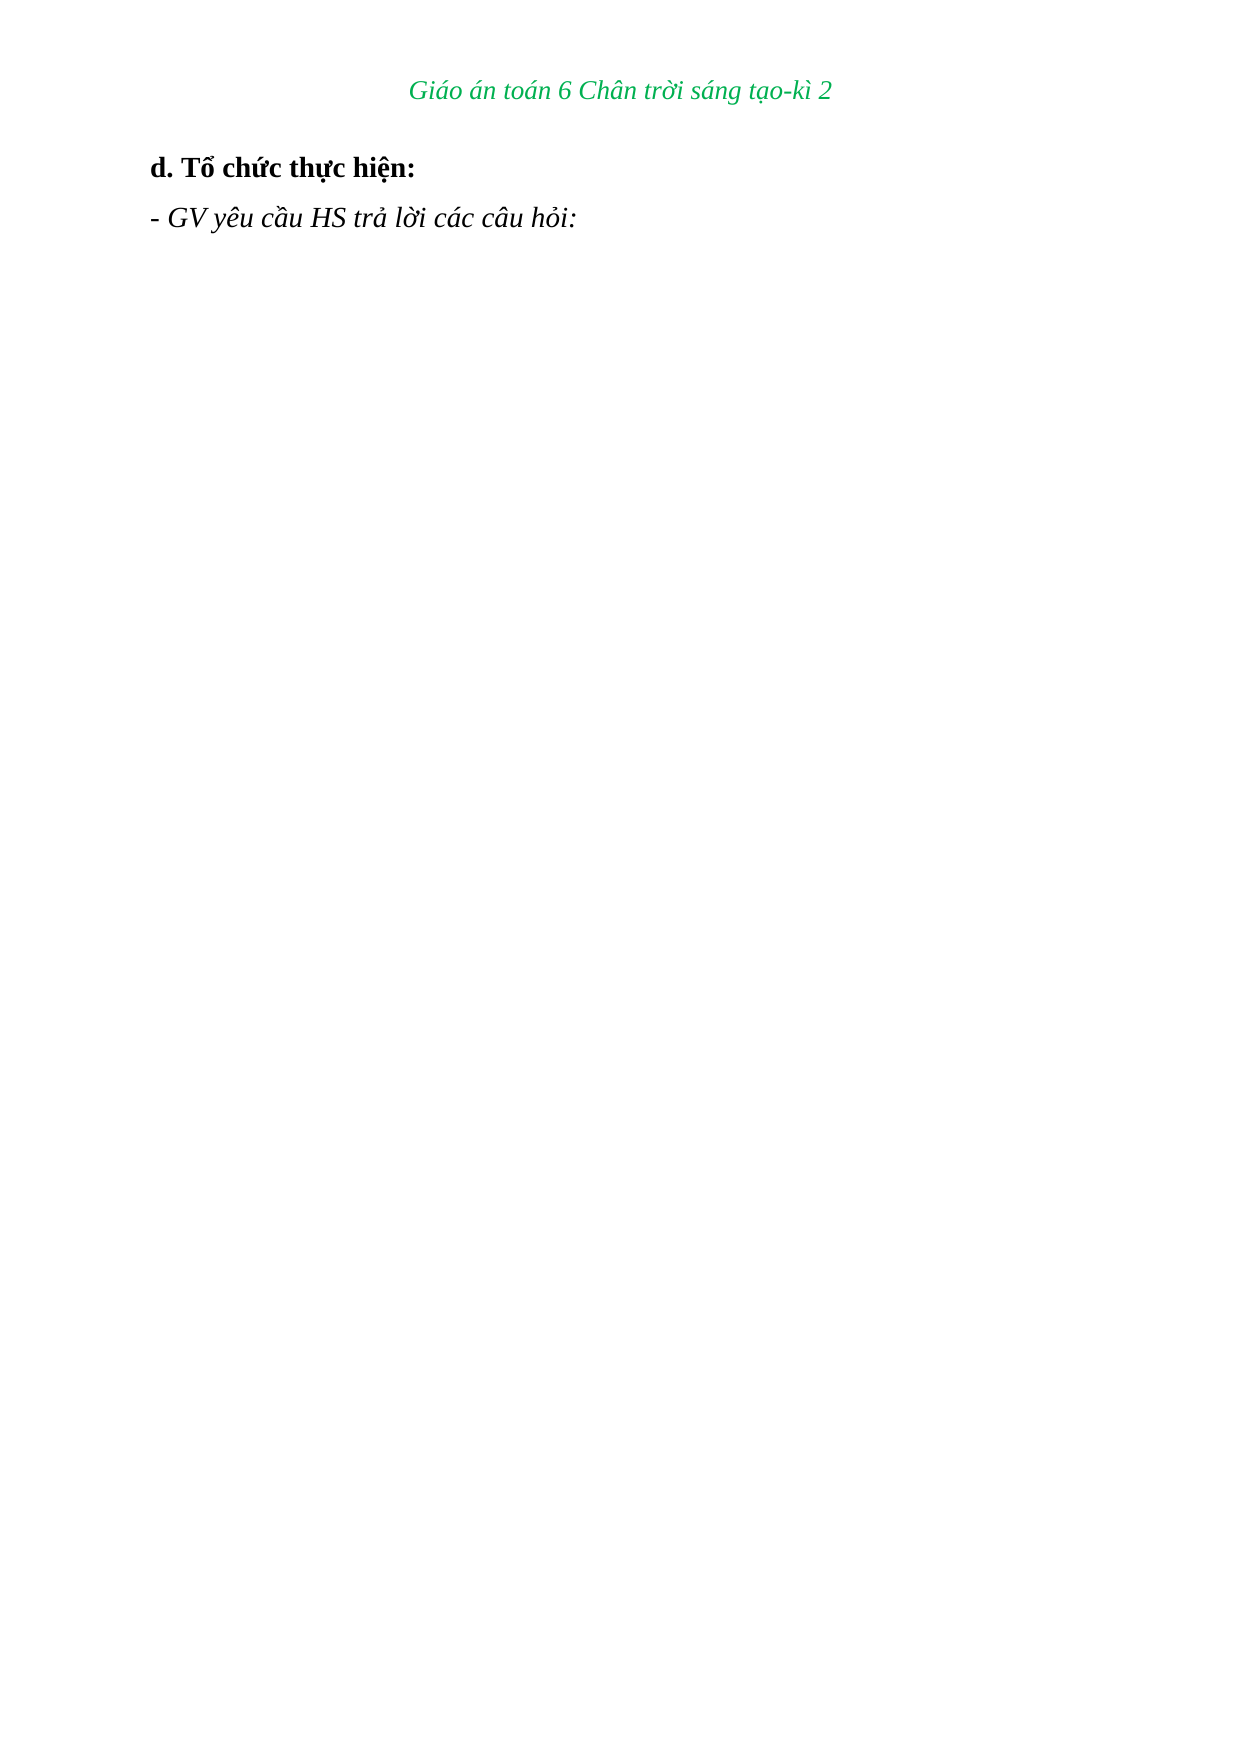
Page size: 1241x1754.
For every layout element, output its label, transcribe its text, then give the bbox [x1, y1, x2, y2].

text d. Tổ chức thực hiện: [150, 150, 1090, 183]
text - GV yêu cầu HS trả lời các câu hỏi: [150, 200, 1090, 234]
